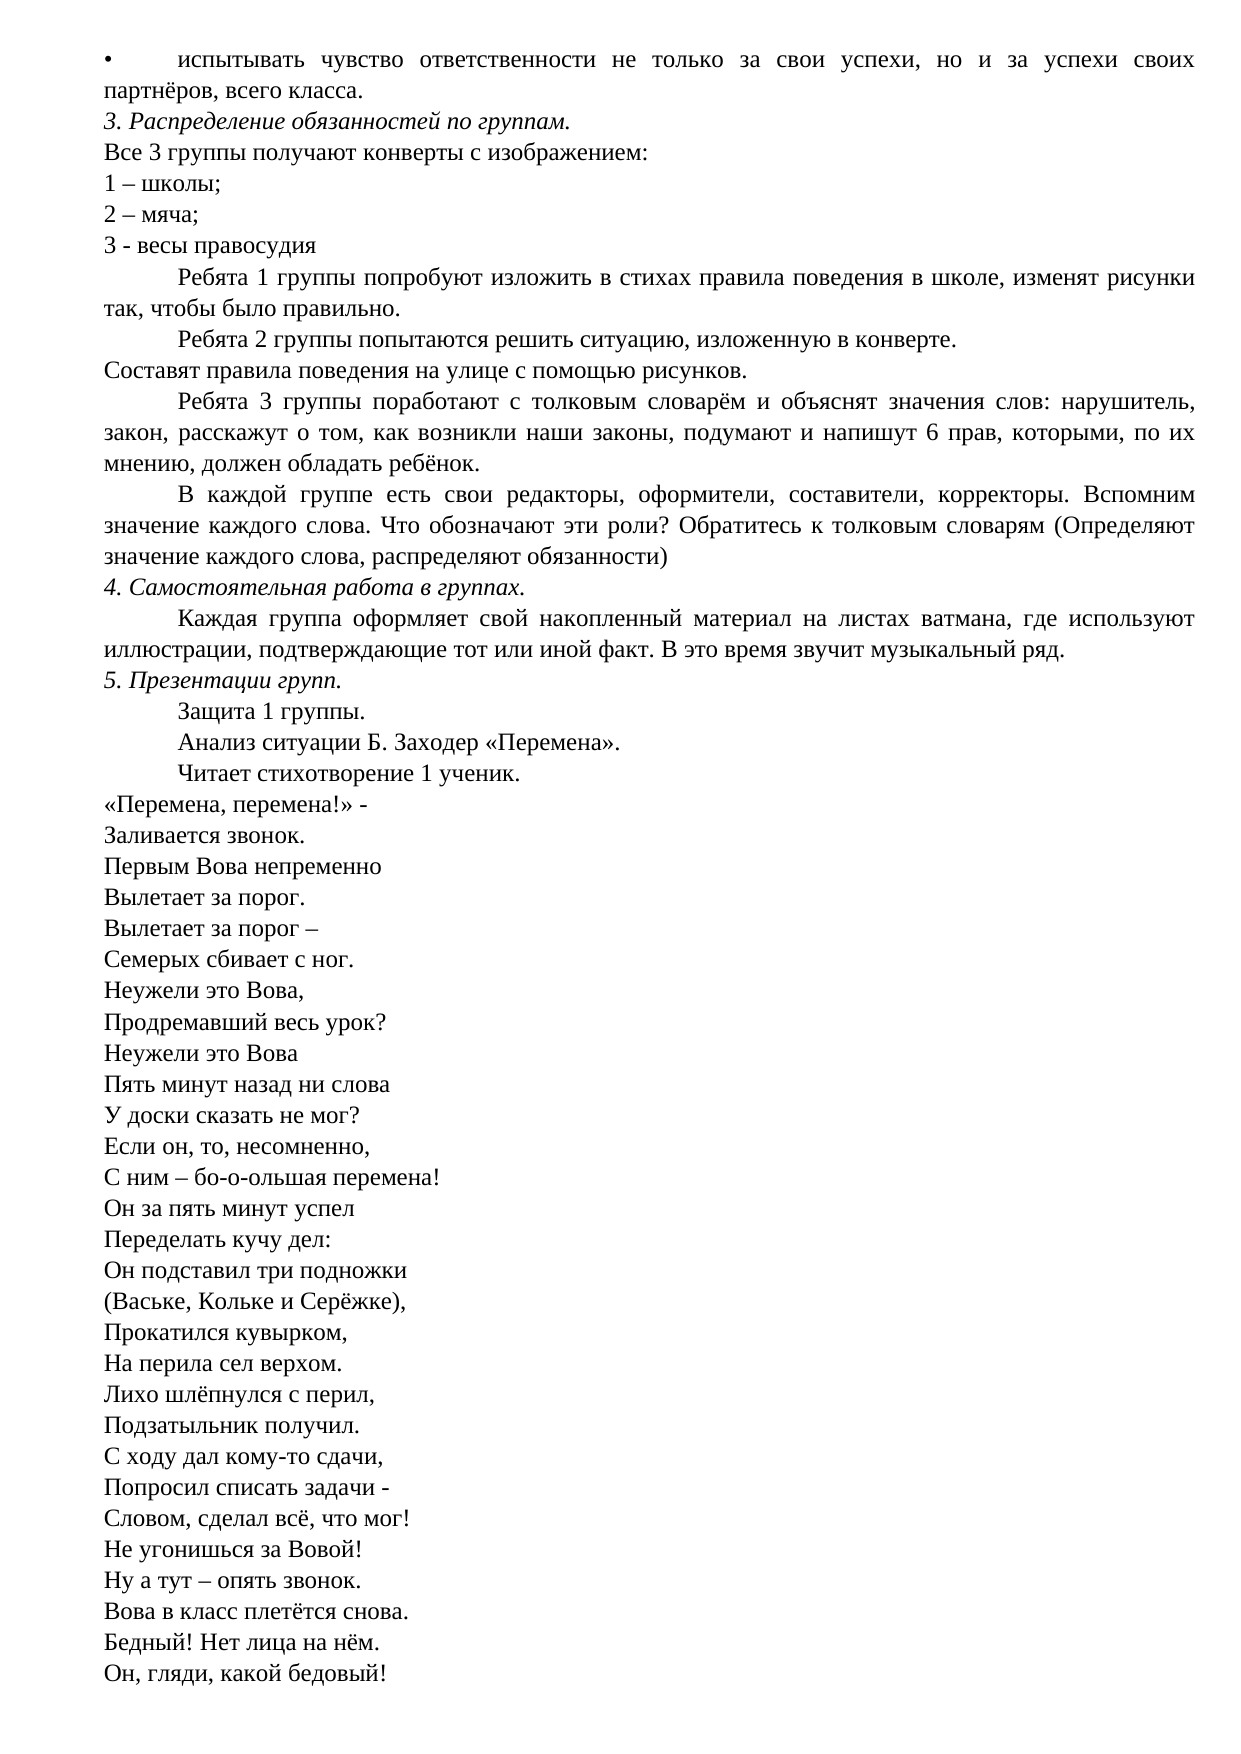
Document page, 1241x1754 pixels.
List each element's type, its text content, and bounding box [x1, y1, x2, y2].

text Не угонишься за Вовой! [103, 1534, 1196, 1563]
text Ну а тут – опять звонок. [103, 1565, 1196, 1594]
text Все 3 группы получают конверты с изображением: [103, 137, 1196, 166]
text Каждая группа оформляет свой накопленный материал на листах ватмана, где используют иллюстрации, подтверждающие тот или иной факт. В это время звучит музыкальный ряд. [103, 603, 1196, 663]
text Бедный! Нет лица на нём. [103, 1627, 1196, 1656]
text Первым Вова непременно [103, 851, 1196, 880]
text Ребята 2 группы попытаются решить ситуацию, изложенную в конверте. [103, 324, 1196, 352]
text 4. Самостоятельная работа в группах. [103, 572, 1196, 601]
text 5. Презентации групп. [103, 665, 1196, 694]
text У доски сказать не мог? [103, 1100, 1196, 1128]
text Лихо шлёпнулся с перил, [103, 1379, 1196, 1408]
text Он, гляди, какой бедовый! [103, 1658, 1196, 1687]
text Если он, то, несомненно, [103, 1131, 1196, 1159]
text Семерых сбивает с ног. [103, 944, 1196, 973]
text Прокатился кувырком, [103, 1317, 1196, 1346]
text Словом, сделал всё, что мог! [103, 1503, 1196, 1532]
text Подзатыльник получил. [103, 1410, 1196, 1439]
text «Перемена, перемена!» - [103, 789, 1196, 818]
text Составят правила поведения на улице с помощью рисунков. [103, 355, 1196, 383]
text Попросил списать задачи - [103, 1472, 1196, 1501]
text Неужели это Вова [103, 1038, 1196, 1066]
text Анализ ситуации Б. Заходер «Перемена». [103, 727, 1196, 756]
text Вылетает за порог – [103, 913, 1196, 942]
text Продремавший весь урок? [103, 1007, 1196, 1035]
text С ходу дал кому-то сдачи, [103, 1441, 1196, 1470]
text Ребята 1 группы попробуют изложить в стихах правила поведения в школе, изменят рисунки так, чтобы было правильно. [103, 262, 1196, 321]
text Пять минут назад ни слова [103, 1069, 1196, 1097]
text Вылетает за порог. [103, 882, 1196, 911]
text (Ваське, Кольке и Серёжке), [103, 1286, 1196, 1315]
text 3. Распределение обязанностей по группам. [103, 106, 1196, 135]
text 1 – школы; [103, 168, 1196, 197]
text В каждой группе есть свои редакторы, оформители, составители, корректоры. Вспомним значение каждого слова. Что обозначают эти роли? Обратитесь к толковым словарям (Определяют значение каждого слова, распределяют обязанности) [103, 479, 1196, 570]
text Читает стихотворение 1 ученик. [103, 758, 1196, 787]
text Защита 1 группы. [103, 696, 1196, 725]
text 3 - весы правосудия [103, 231, 1196, 259]
text Ребята 3 группы поработают с толковым словарём и объяснят значения слов: нарушитель, закон, расскажут о том, как возникли наши законы, подумают и напишут 6 прав, которыми, по их мнению, должен обладать ребёнок. [103, 386, 1196, 477]
text Он подставил три подножки [103, 1255, 1196, 1284]
text На перила сел верхом. [103, 1348, 1196, 1377]
text Заливается звонок. [103, 820, 1196, 849]
text Неужели это Вова, [103, 976, 1196, 1004]
text Вова в класс плетётся снова. [103, 1596, 1196, 1625]
text • испытывать чувство ответственности не только за свои успехи, но и за успехи своих партнёров, всего класса. [103, 44, 1196, 104]
text 2 – мяча; [103, 199, 1196, 228]
text С ним – бо-о-ольшая перемена! [103, 1162, 1196, 1191]
text Он за пять минут успел [103, 1193, 1196, 1222]
text Переделать кучу дел: [103, 1224, 1196, 1253]
